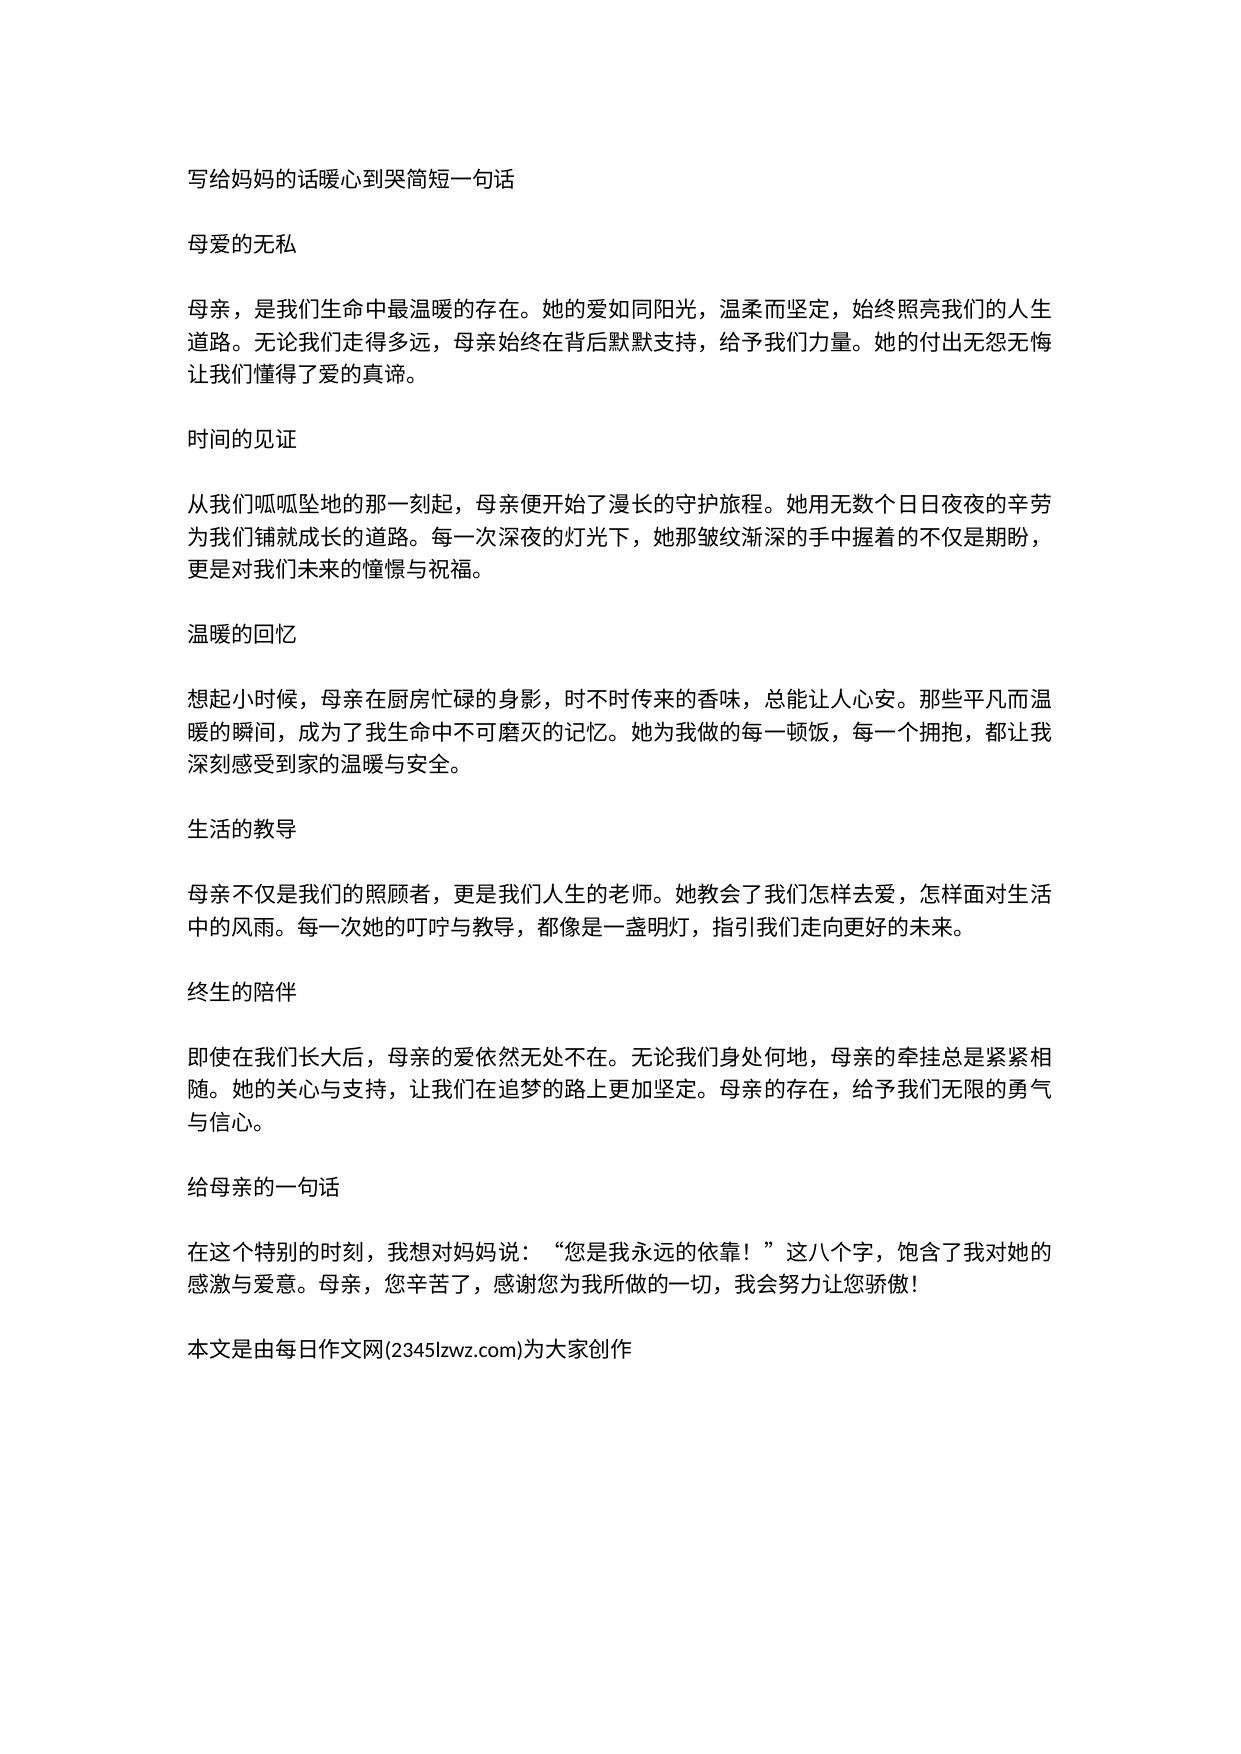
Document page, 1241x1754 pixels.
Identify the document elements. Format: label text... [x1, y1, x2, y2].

text 母爱的无私 [187, 227, 1053, 259]
text 时间的见证 [187, 422, 1053, 454]
text 想起小时候，母亲在厨房忙碌的身影，时不时传来的香味，总能让人心安。那些平凡而温暖的瞬间，成为了我生命中不可磨灭的记忆。她为我做的每一顿饭，每一个拥抱，都让我深刻感受到家的温暖与安全。 [187, 682, 1053, 779]
text 给母亲的一句话 [187, 1169, 1053, 1202]
text 本文是由每日作文网(2345lzwz.com)为大家创作 [187, 1332, 1053, 1364]
text 从我们呱呱坠地的那一刻起，母亲便开始了漫长的守护旅程。她用无数个日日夜夜的辛劳，为我们铺就成长的道路。每一次深夜的灯光下，她那皱纹渐深的手中握着的不仅是期盼，更是对我们未来的憧憬与祝福。 [187, 487, 1053, 584]
text 即使在我们长大后，母亲的爱依然无处不在。无论我们身处何地，母亲的牵挂总是紧紧相随。她的关心与支持，让我们在追梦的路上更加坚定。母亲的存在，给予我们无限的勇气与信心。 [187, 1039, 1053, 1137]
text 母亲，是我们生命中最温暖的存在。她的爱如同阳光，温柔而坚定，始终照亮我们的人生道路。无论我们走得多远，母亲始终在背后默默支持，给予我们力量。她的付出无怨无悔，让我们懂得了爱的真谛。 [187, 292, 1053, 389]
text 温暖的回忆 [187, 617, 1053, 649]
text 母亲不仅是我们的照顾者，更是我们人生的老师。她教会了我们怎样去爱，怎样面对生活中的风雨。每一次她的叮咛与教导，都像是一盏明灯，指引我们走向更好的未来。 [187, 877, 1053, 942]
text 终生的陪伴 [187, 974, 1053, 1007]
text 生活的教导 [187, 812, 1053, 844]
text 写给妈妈的话暖心到哭简短一句话 [187, 162, 1053, 194]
text 在这个特别的时刻，我想对妈妈说：“您是我永远的依靠！”这八个字，饱含了我对她的感激与爱意。母亲，您辛苦了，感谢您为我所做的一切，我会努力让您骄傲！ [187, 1234, 1053, 1299]
